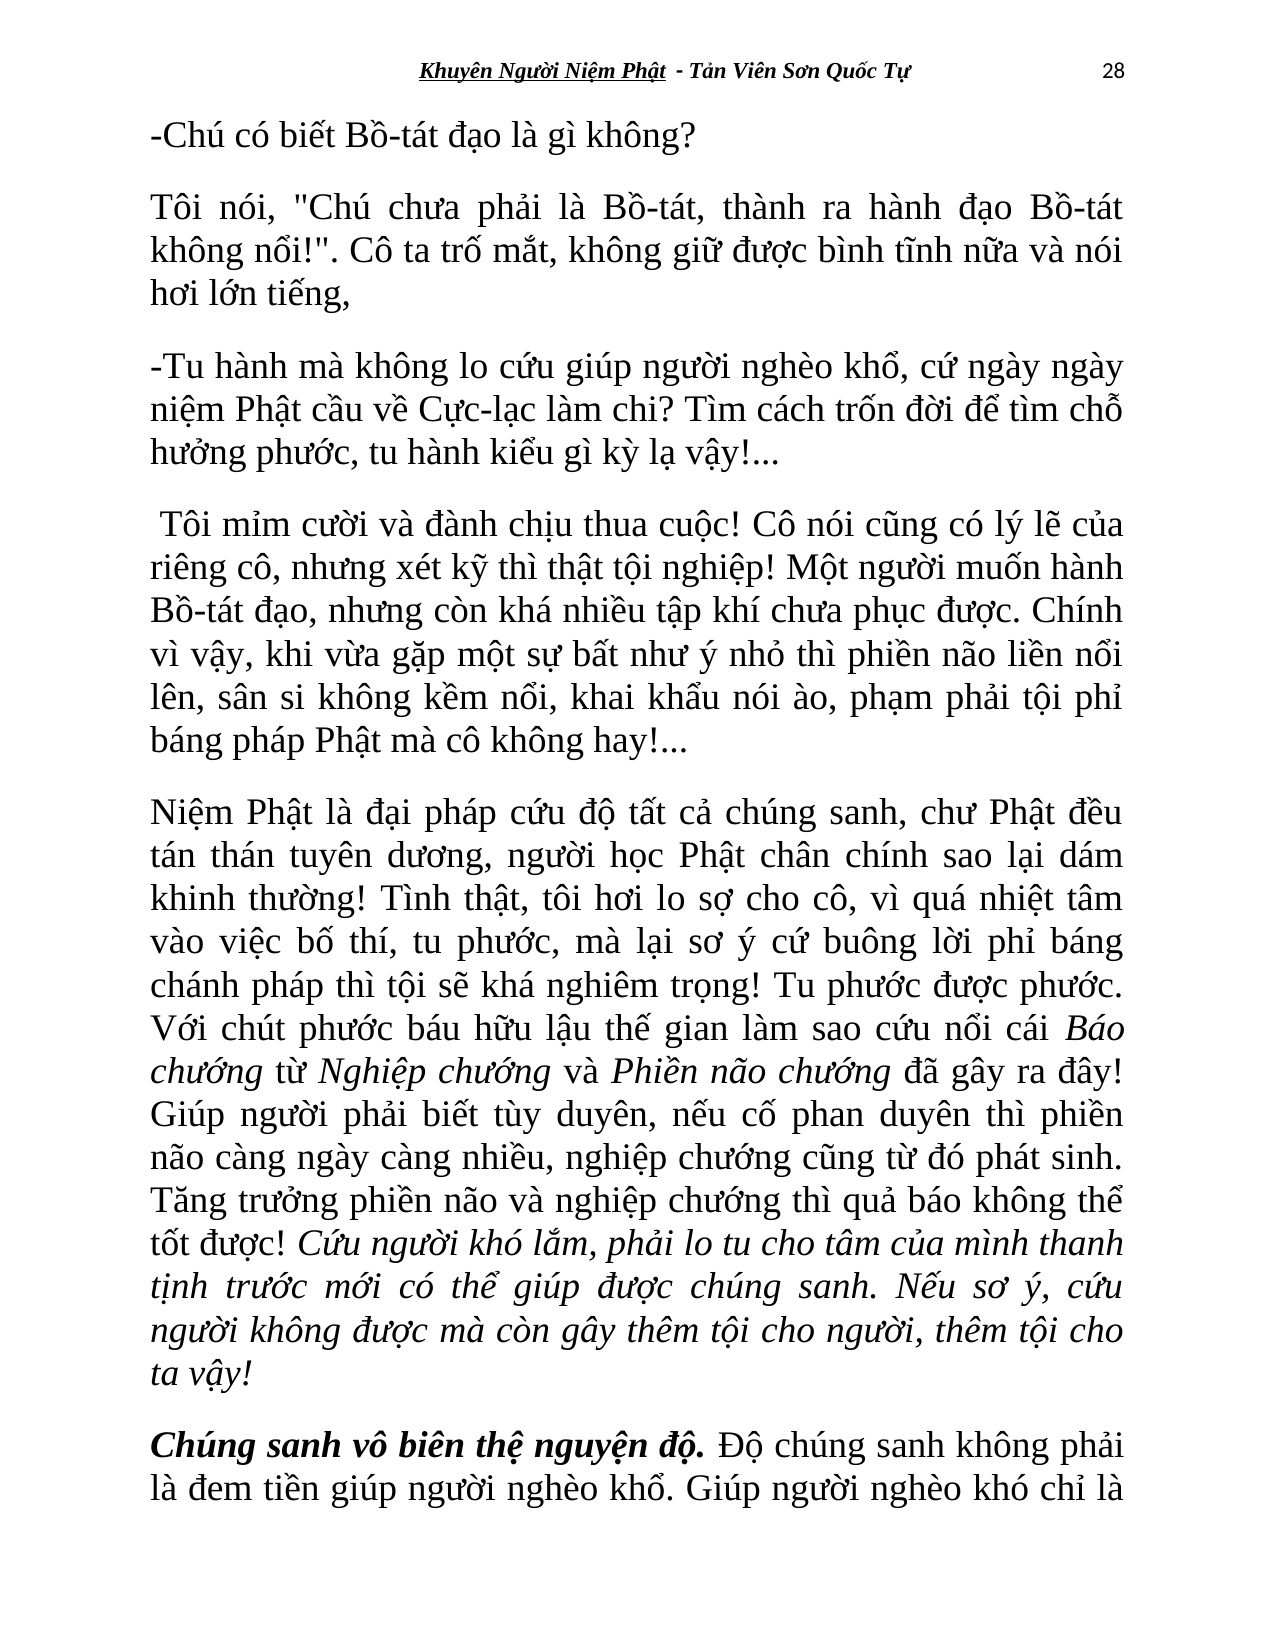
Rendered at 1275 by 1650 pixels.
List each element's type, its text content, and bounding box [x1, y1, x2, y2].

text Niệm Phật là đại pháp cứu độ tất cả chúng sanh, chư Phật đều tán thán tuyên dương, người học Phật chân chính sao lại dám khinh thường! Tình thật, tôi hơi lo sợ cho cô, vì quá nhiệt tâm vào việc bố thí, tu phước, mà lại sơ ý cứ buông lời phỉ báng chánh pháp thì tội sẽ khá nghiêm trọng! Tu phước được phước. Với chút phước báu hữu lậu thế gian làm sao cứu nổi cái Báo chướng từ Nghiệp chướng và Phiền não chướng đã gây ra đây! Giúp người phải biết tùy duyên, nếu cố phan duyên thì phiền não càng ngày càng nhiều, nghiệp chướng cũng từ đó phát sinh. Tăng trưởng phiền não và nghiệp chướng thì quả báo không thể tốt được! Cứu người khó lắm, phải lo tu cho tâm của mình thanh tịnh trước mới có thể giúp được chúng sanh. Nếu sơ ý, cứu người không được mà còn gây thêm tội cho người, thêm tội cho ta vậy! [150, 789, 1125, 1393]
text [150, 1422, 1125, 1509]
text -Tu hành mà không lo cứu giúp người nghèo khổ, cứ ngày ngày niệm Phật cầu về Cực-lạc làm chi? Tìm cách trốn đời để tìm chỗ hưởng phước, tu hành kiểu gì kỳ lạ vậy!... [150, 343, 1125, 472]
text Tôi nói, "Chú chưa phải là Bồ-tát, thành ra hành đạo Bồ-tát không nổi!". Cô ta trố mắt, không giữ được bình tĩnh nữa và nói hơi lớn tiếng, [150, 184, 1125, 314]
text -Chú có biết Bồ-tát đạo là gì không? [150, 112, 1125, 155]
text Tôi mỉm cười và đành chịu thua cuộc! Cô nói cũng có lý lẽ của riêng cô, nhưng xét kỹ thì thật tội nghiệp! Một người muốn hành Bồ-tát đạo, nhưng còn khá nhiều tập khí chưa phục được. Chính vì vậy, khi vừa gặp một sự bất như ý nhỏ thì phiền não liền nổi lên, sân si không kềm nổi, khai khẩu nói ào, phạm phải tội phỉ báng pháp Phật mà cô không hay!... [150, 502, 1125, 760]
